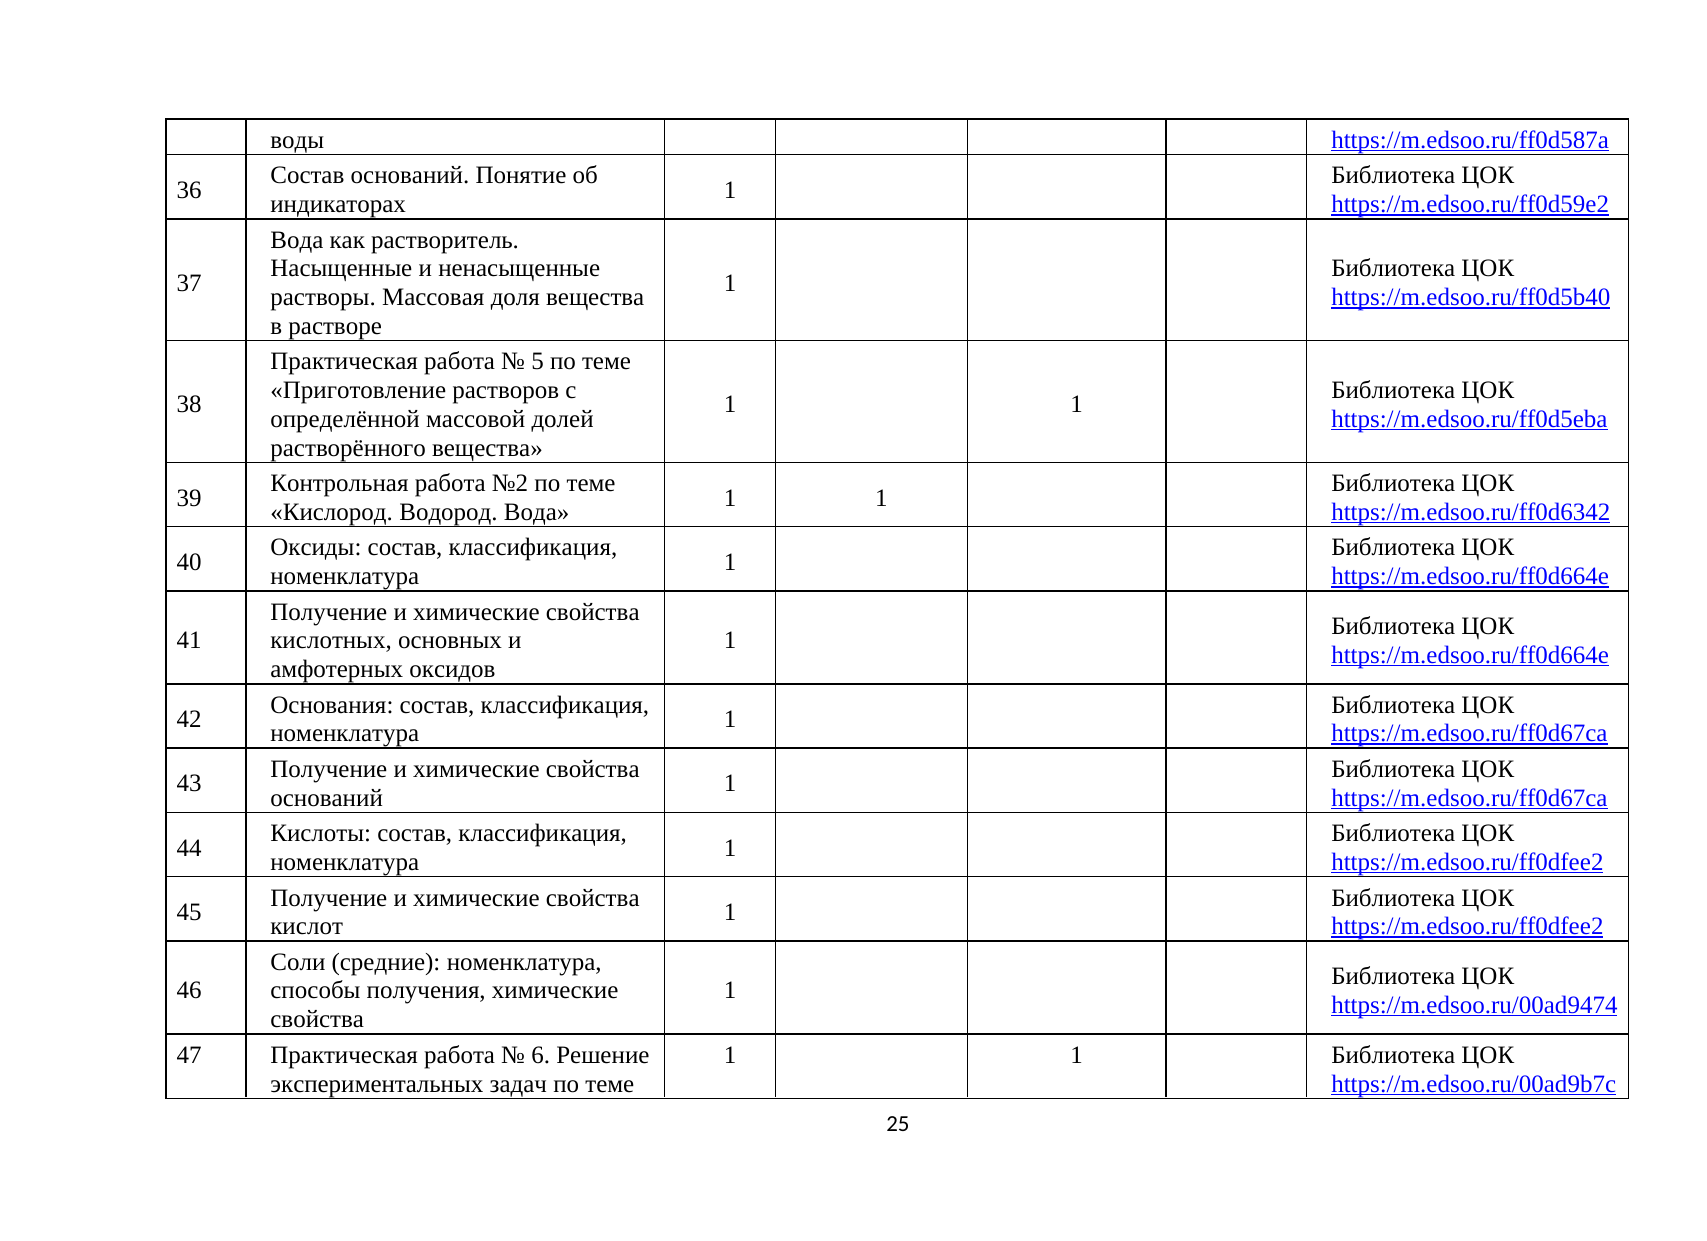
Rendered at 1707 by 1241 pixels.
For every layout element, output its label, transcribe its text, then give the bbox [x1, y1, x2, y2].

table_cell 43 [167, 749, 245, 812]
table_cell [776, 813, 967, 876]
table_cell 36 [167, 155, 245, 218]
table_cell 1 [665, 685, 775, 747]
table_cell [1167, 685, 1306, 747]
table_cell [1167, 749, 1306, 812]
table_cell 1 [665, 341, 775, 461]
table_cell Оксиды: состав, классификация, номенклатура [247, 527, 664, 590]
table_cell [968, 463, 1165, 526]
table_cell [1167, 877, 1306, 940]
table_cell Получение и химические свойства кислот [247, 877, 664, 940]
table_cell Основания: состав, классификация, номенклатура [247, 685, 664, 747]
table_cell 1 [665, 813, 775, 876]
table_cell [776, 120, 967, 154]
table_cell [776, 877, 967, 940]
table_cell [1167, 120, 1306, 154]
table_cell [1167, 463, 1306, 526]
table_cell [776, 155, 967, 218]
table_cell 47 [167, 1035, 245, 1097]
table_cell Библиотека ЦОК https://m.edsoo.ru/ff0d67ca [1307, 685, 1628, 747]
table_cell Библиотека ЦОК https://m.edsoo.ru/ff0d6342 [1307, 463, 1628, 526]
table_cell [1167, 592, 1306, 683]
table_cell [968, 120, 1165, 154]
table_cell 1 [665, 942, 775, 1033]
table_cell [1167, 942, 1306, 1033]
table_cell 1 [665, 120, 775, 154]
table_cell 42 [167, 685, 245, 747]
table_cell [968, 685, 1165, 747]
table_cell [776, 341, 967, 461]
table_cell [1167, 341, 1306, 461]
table_cell 1 [665, 592, 775, 683]
table_cell Библиотека ЦОК https://m.edsoo.ru/ff0d59e2 [1307, 155, 1628, 218]
table_cell 38 [167, 341, 245, 461]
table_cell 1 [665, 749, 775, 812]
table_cell 1 [665, 220, 775, 340]
table_cell 1 [665, 463, 775, 526]
table_cell [776, 685, 967, 747]
table_cell 45 [167, 877, 245, 940]
table_cell 1 [968, 1035, 1165, 1097]
table_cell Библиотека ЦОК https://m.edsoo.ru/ff0d5eba [1307, 341, 1628, 461]
table_cell 1 [968, 341, 1165, 461]
table_cell [1167, 813, 1306, 876]
table_cell [968, 813, 1165, 876]
table_cell Библиотека ЦОК https://m.edsoo.ru/ff0d67ca [1307, 749, 1628, 812]
table_cell Состав оснований. Понятие об индикаторах [247, 155, 664, 218]
table_cell 1 [776, 463, 967, 526]
table_cell [776, 1035, 967, 1097]
table_cell Практическая работа № 5 по теме «Приготовление растворов с определённой массовой долей растворённого вещества» [247, 341, 664, 461]
table_cell Библиотека ЦОК https://m.edsoo.ru/ff0d5b40 [1307, 220, 1628, 340]
table_cell [968, 220, 1165, 340]
table_cell Соли (средние): номенклатура, способы получения, химические свойства [247, 942, 664, 1033]
table_cell Контрольная работа №2 по теме «Кислород. Водород. Вода» [247, 463, 664, 526]
table_cell Вода как растворитель. Насыщенные и ненасыщенные растворы. Массовая доля вещества в растворе [247, 220, 664, 340]
table_cell Получение и химические свойства оснований [247, 749, 664, 812]
table_cell [968, 942, 1165, 1033]
table_cell 1 [665, 155, 775, 218]
table_cell Библиотека ЦОК https://m.edsoo.ru/ff0dfee2 [1307, 813, 1628, 876]
table_cell 44 [167, 813, 245, 876]
table_cell Библиотека ЦОК https://m.edsoo.ru/ff0d664e [1307, 527, 1628, 590]
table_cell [1307, 1035, 1628, 1097]
table_cell [1167, 155, 1306, 218]
table_cell [1167, 1035, 1306, 1097]
table_cell [776, 942, 967, 1033]
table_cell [247, 1035, 664, 1097]
table_cell 35 [167, 120, 245, 154]
table_cell [776, 220, 967, 340]
table_cell [968, 877, 1165, 940]
table_cell 1 [665, 527, 775, 590]
table_cell Библиотека ЦОК https://m.edsoo.ru/00ad9474 [1307, 942, 1628, 1033]
table_cell Библиотека ЦОК https://m.edsoo.ru/ff0d664e [1307, 592, 1628, 683]
table_cell [776, 749, 967, 812]
table_cell [1167, 220, 1306, 340]
table_cell Получение и химические свойства кислотных, основных и амфотерных оксидов [247, 592, 664, 683]
table_cell [776, 592, 967, 683]
table_cell 46 [167, 942, 245, 1033]
table_cell Кислоты: состав, классификация, номенклатура [247, 813, 664, 876]
table_cell 39 [167, 463, 245, 526]
table_cell 1 [665, 877, 775, 940]
table_cell [776, 527, 967, 590]
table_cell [247, 120, 664, 154]
table_cell 41 [167, 592, 245, 683]
table_cell [968, 527, 1165, 590]
table_cell [968, 749, 1165, 812]
table_cell [968, 155, 1165, 218]
table_cell 40 [167, 527, 245, 590]
table_cell 37 [167, 220, 245, 340]
table_cell [968, 592, 1165, 683]
table_cell [1167, 527, 1306, 590]
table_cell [1307, 120, 1628, 154]
table_cell 1 [665, 1035, 775, 1097]
table_cell Библиотека ЦОК https://m.edsoo.ru/ff0dfee2 [1307, 877, 1628, 940]
